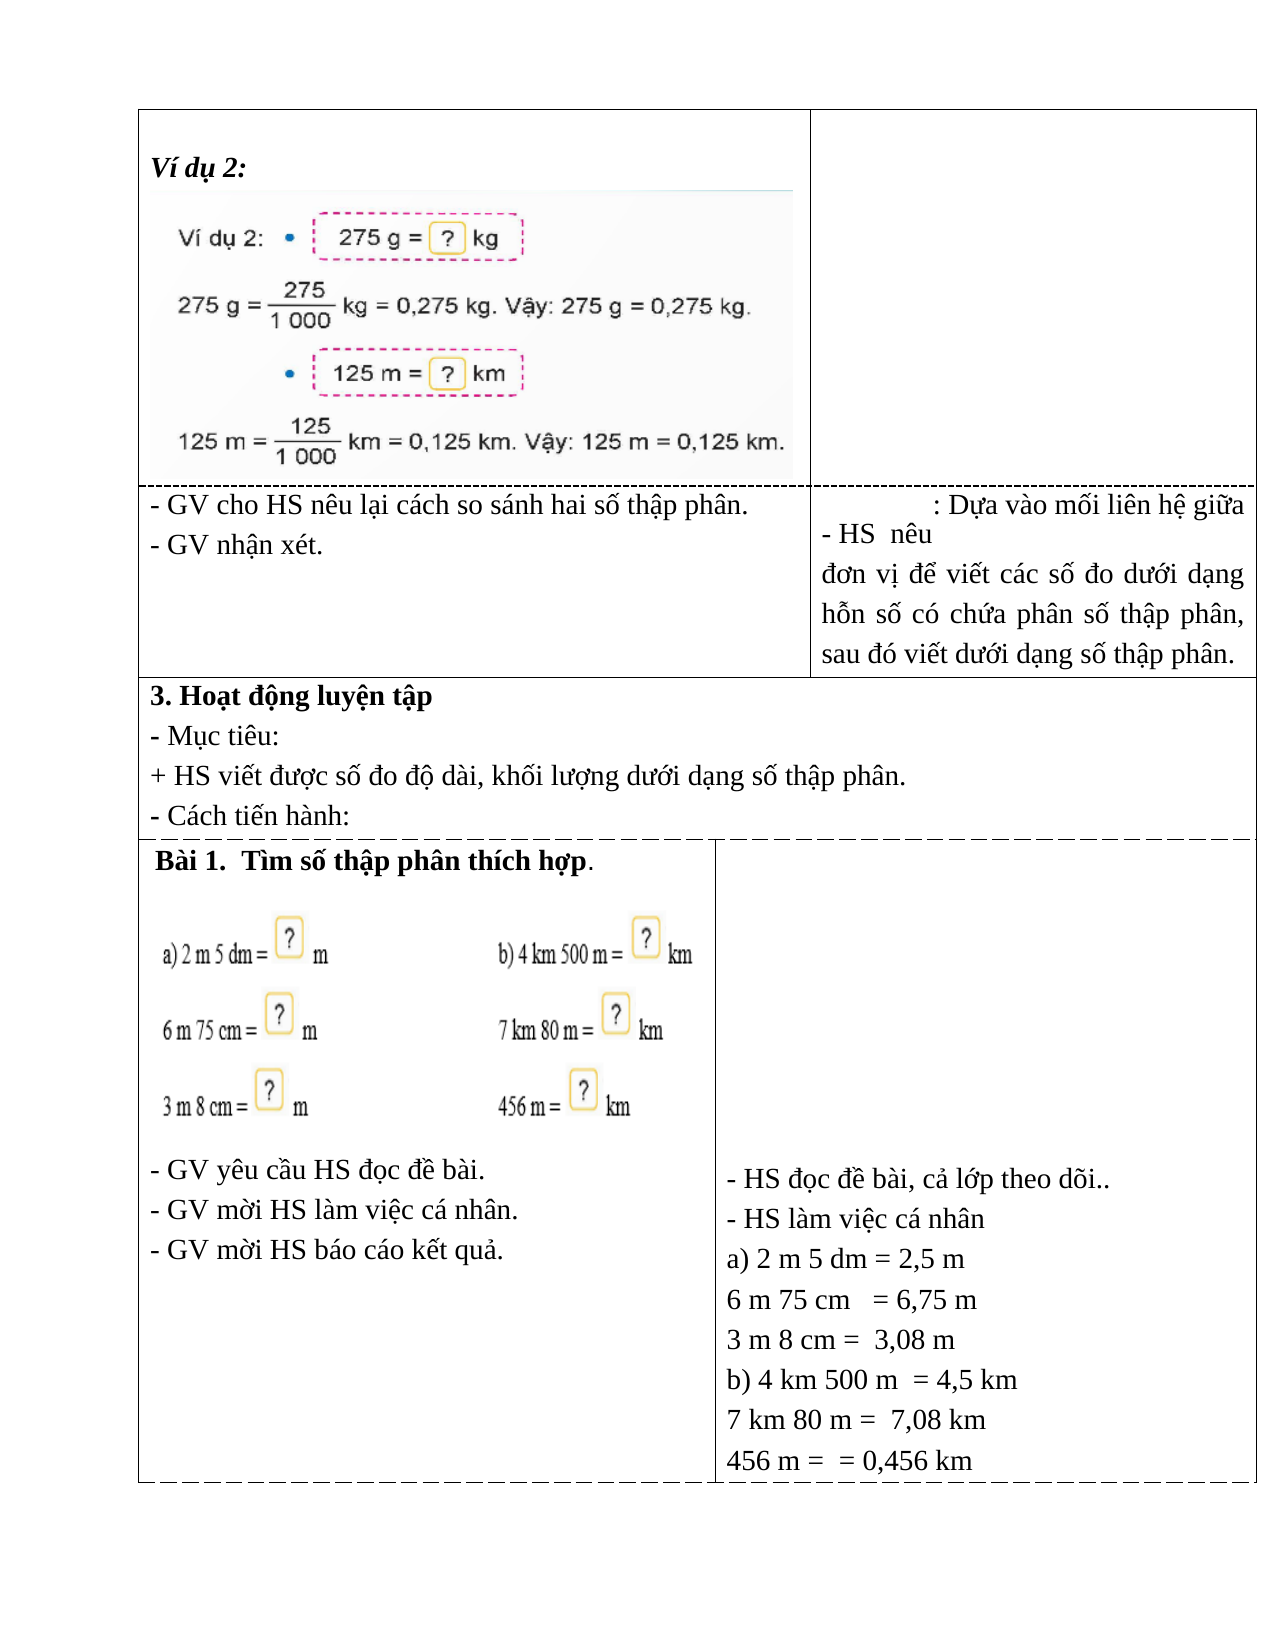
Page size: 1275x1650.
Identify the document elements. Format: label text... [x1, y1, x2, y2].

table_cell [811, 110, 1256, 485]
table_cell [716, 839, 1256, 1482]
table_cell - HS nêu: Dựa vào mối liên hệ giữa đơn vị để viết các số đo dưới dạng hỗn số có chứa phân số thập phân, sau đó viết dưới dạng số thập phân. [811, 485, 1256, 677]
picture [150, 190, 793, 479]
picture [155, 902, 712, 1132]
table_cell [139, 110, 810, 485]
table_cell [139, 839, 715, 1482]
table_cell - GV cho HS nêu lại cách so sánh hai số thập phân. - GV nhận xét. [139, 485, 810, 677]
table_cell 3. Hoạt động luyện tập - Mục tiêu: + HS viết được số đo độ dài, khối lượng dưới dạng số thập phân. - Cách tiến hành: [139, 678, 1256, 838]
